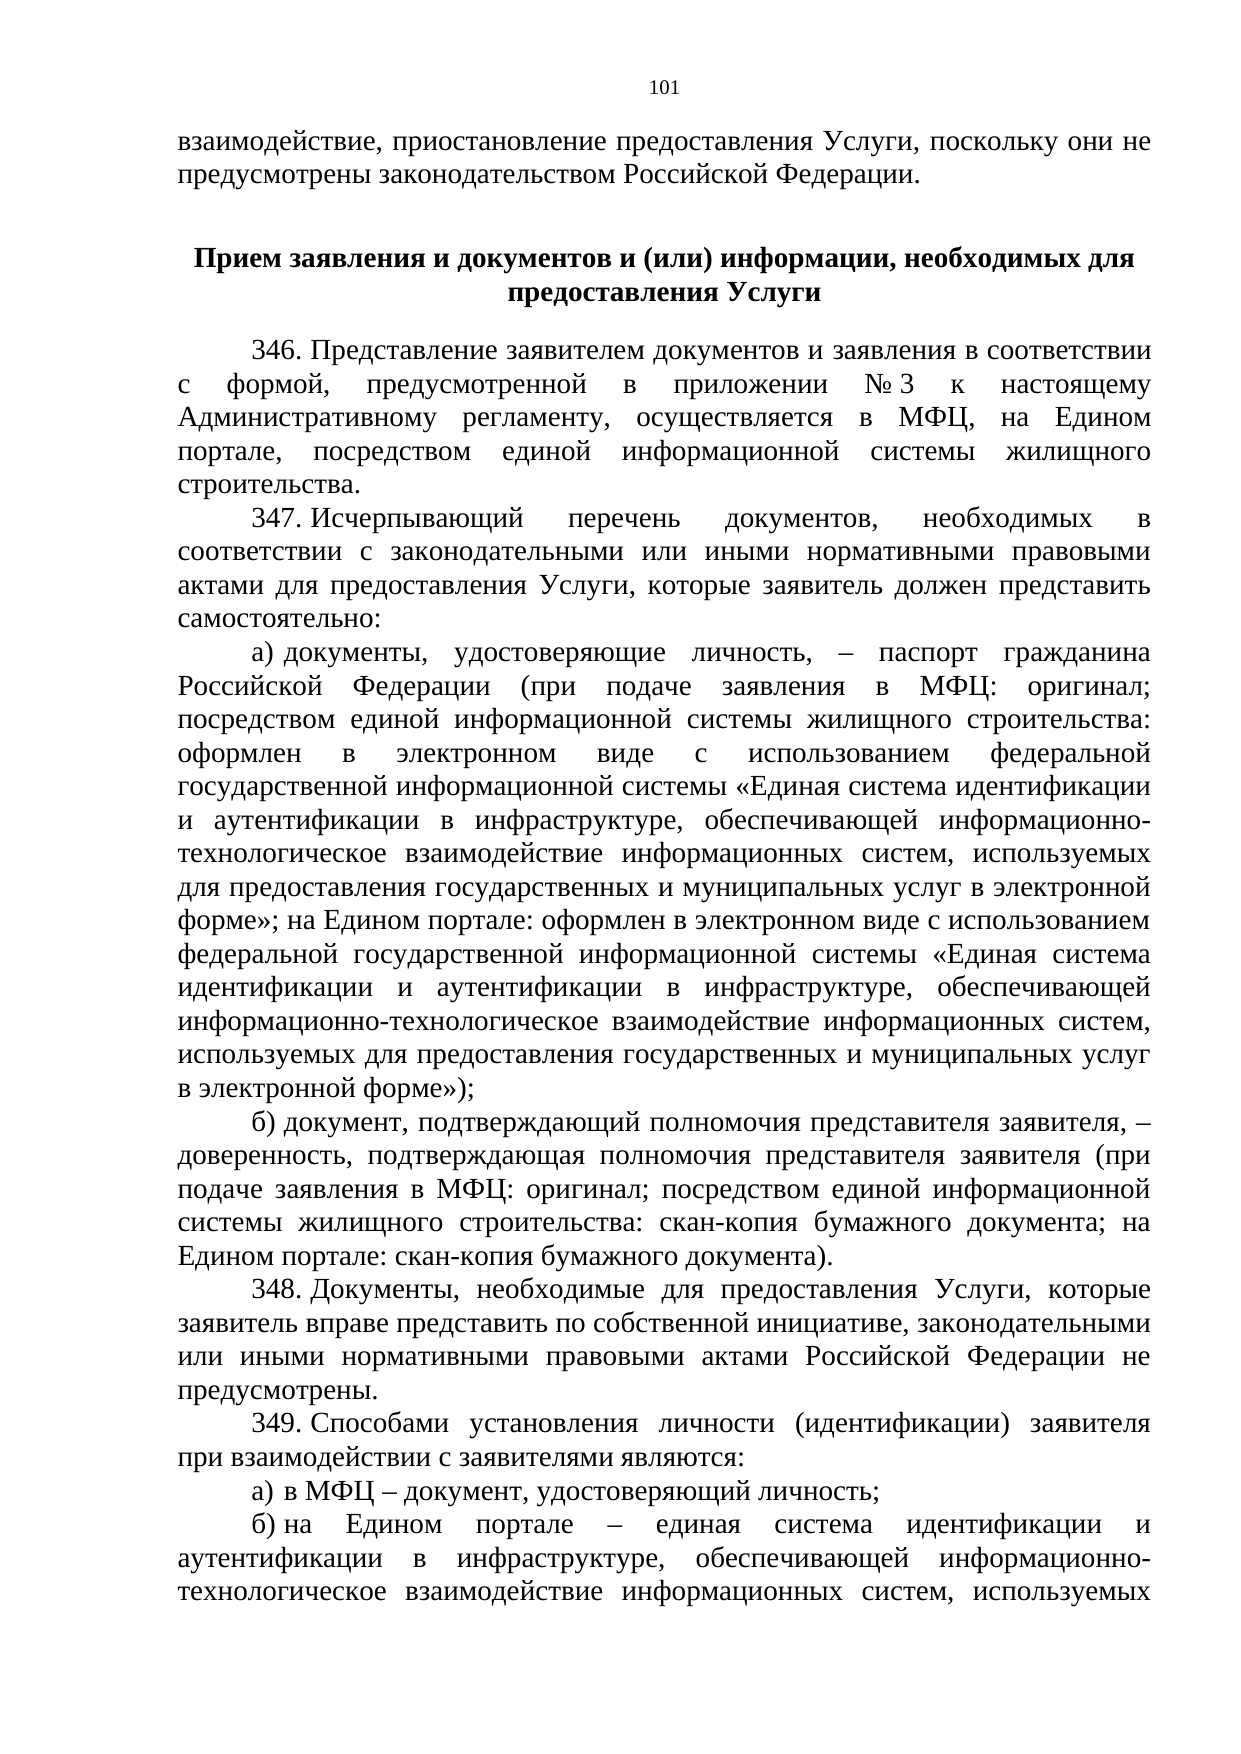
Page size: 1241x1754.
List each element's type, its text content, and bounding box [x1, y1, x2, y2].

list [177, 123, 1152, 190]
list Представление заявителем документов и заявления в соответствии с формой, предусмотренной в приложении № 3 к настоящему Административному регламенту, осуществляется в МФЦ, на Едином портале, посредством единой информационной системы жилищного строительства. [177, 332, 1152, 500]
list Способами установления личности (идентификации) заявителя при взаимодействии с заявителями являются: [177, 1406, 1152, 1473]
list документ, подтверждающий полномочия представителя заявителя, – доверенность, подтверждающая полномочия представителя заявителя (при подаче заявления в МФЦ: оригинал; посредством единой информационной системы жилищного строительства: скан-копия бумажного документа; на Едином портале: скан-копия бумажного документа). [177, 1104, 1152, 1271]
list в МФЦ – документ, удостоверяющий личность; [177, 1473, 1152, 1506]
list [177, 1506, 1152, 1607]
list документы, удостоверяющие личность, – паспорт гражданина Российской Федерации (при подаче заявления в МФЦ: оригинал; посредством единой информационной системы жилищного строительства: оформлен в электронном виде с использованием федеральной государственной информационной системы «Единая система идентификации и аутентификации в инфраструктуре, обеспечивающей информационно-технологическое взаимодействие информационных систем, используемых для предоставления государственных и муниципальных услуг в электронной форме»; на Едином портале: оформлен в электронном виде с использованием федеральной государственной информационной системы «Единая система идентификации и аутентификации в инфраструктуре, обеспечивающей информационно-технологическое взаимодействие информационных систем, используемых для предоставления государственных и муниципальных услуг в электронной форме»); [177, 634, 1152, 1104]
list Исчерпывающий перечень документов, необходимых в соответствии с законодательными или иными нормативными правовыми актами для предоставления Услуги, которые заявитель должен представить самостоятельно: [177, 500, 1152, 634]
text Прием заявления и документов и (или) информации, необходимых для предоставления Услуги [177, 240, 1152, 307]
list Документы, необходимые для предоставления Услуги, которые заявитель вправе представить по собственной инициативе, законодательными или иными нормативными правовыми актами Российской Федерации не предусмотрены. [177, 1271, 1152, 1406]
